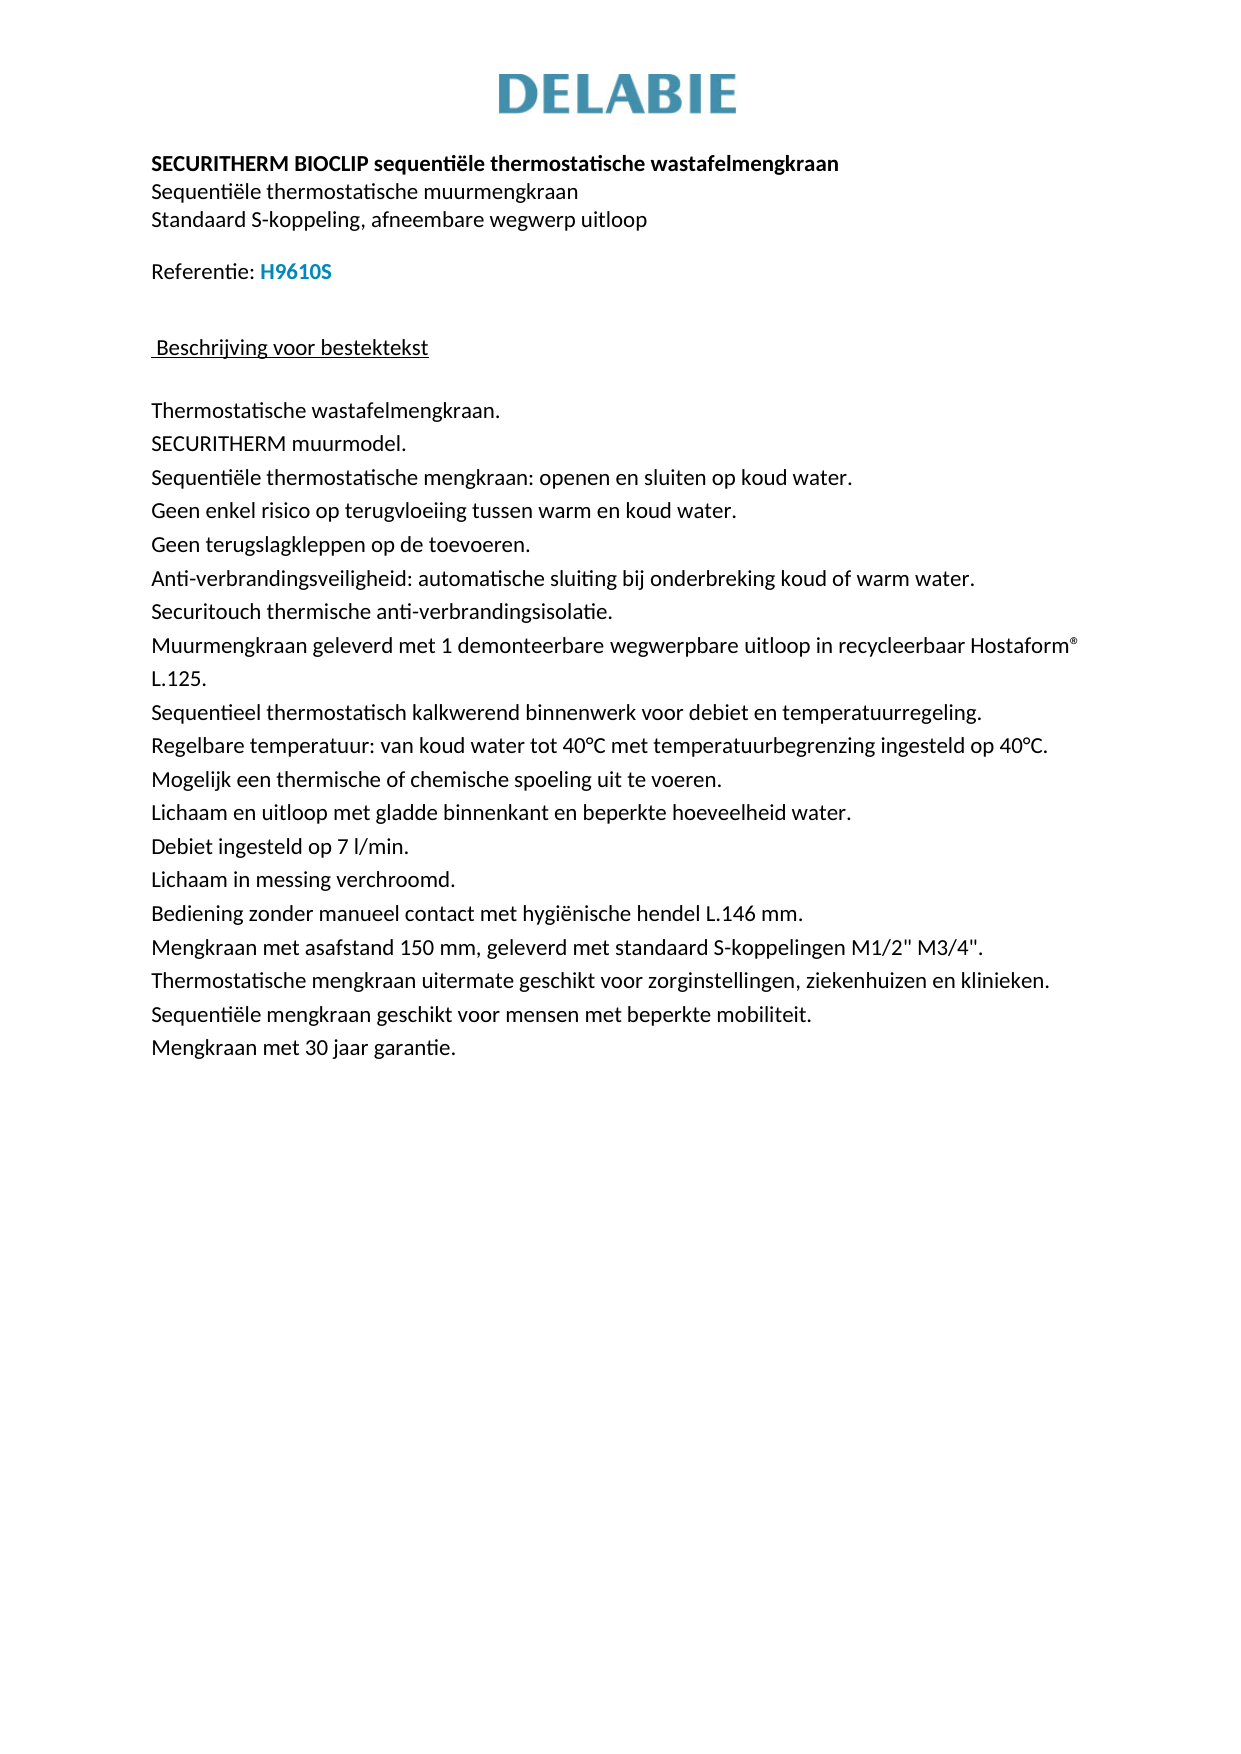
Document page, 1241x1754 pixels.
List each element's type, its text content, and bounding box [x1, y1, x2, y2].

text Sequentiële thermostatische muurmengkraan [151, 177, 1084, 205]
text Mengkraan met 30 jaar garantie. [151, 1033, 1084, 1061]
text Securitouch thermische anti-verbrandingsisolatie. [151, 597, 1084, 625]
text Thermostatische wastafelmengkraan. [151, 396, 1084, 424]
text Sequentiële thermostatische mengkraan: openen en sluiten op koud water. [151, 463, 1084, 491]
text Debiet ingesteld op 7 l/min. [151, 832, 1084, 860]
text Mengkraan met asafstand 150 mm, geleverd met standaard S-koppelingen M1/2" M3/4". [151, 933, 1084, 961]
text Thermostatische mengkraan uitermate geschikt voor zorginstellingen, ziekenhuizen en klinieken. [151, 966, 1084, 994]
text Bediening zonder manueel contact met hygiënische hendel L.146 mm. [151, 899, 1084, 927]
text Beschrijving voor bestektekst [151, 333, 1084, 361]
text Sequentieel thermostatisch kalkwerend binnenwerk voor debiet en temperatuurregeling. [151, 698, 1084, 726]
text Lichaam en uitloop met gladde binnenkant en beperkte hoeveelheid water. [151, 798, 1084, 827]
text Geen enkel risico op terugvloeiing tussen warm en koud water. [151, 497, 1084, 525]
text Geen terugslagkleppen op de toevoeren. [151, 530, 1084, 558]
text Regelbare temperatuur: van koud water tot 40°C met temperatuurbegrenzing ingesteld op 40°C. [151, 731, 1084, 759]
text Standaard S-koppeling, afneembare wegwerp uitloop [151, 205, 1084, 233]
text Lichaam in messing verchroomd. [151, 866, 1084, 894]
text SECURITHERM muurmodel. [151, 429, 1084, 458]
text Sequentiële mengkraan geschikt voor mensen met beperkte mobiliteit. [151, 1000, 1084, 1028]
picture [497, 74, 738, 114]
text Anti-verbrandingsveiligheid: automatische sluiting bij onderbreking koud of warm water. [151, 564, 1084, 592]
text Referentie: H9610S [151, 257, 1084, 285]
text Mogelijk een thermische of chemische spoeling uit te voeren. [151, 765, 1084, 793]
text Muurmengkraan geleverd met 1 demonteerbare wegwerpbare uitloop in recycleerbaar Hostaform® L.125. [151, 631, 1084, 692]
text SECURITHERM BIOCLIP sequentiële thermostatische wastafelmengkraan [151, 149, 1084, 177]
